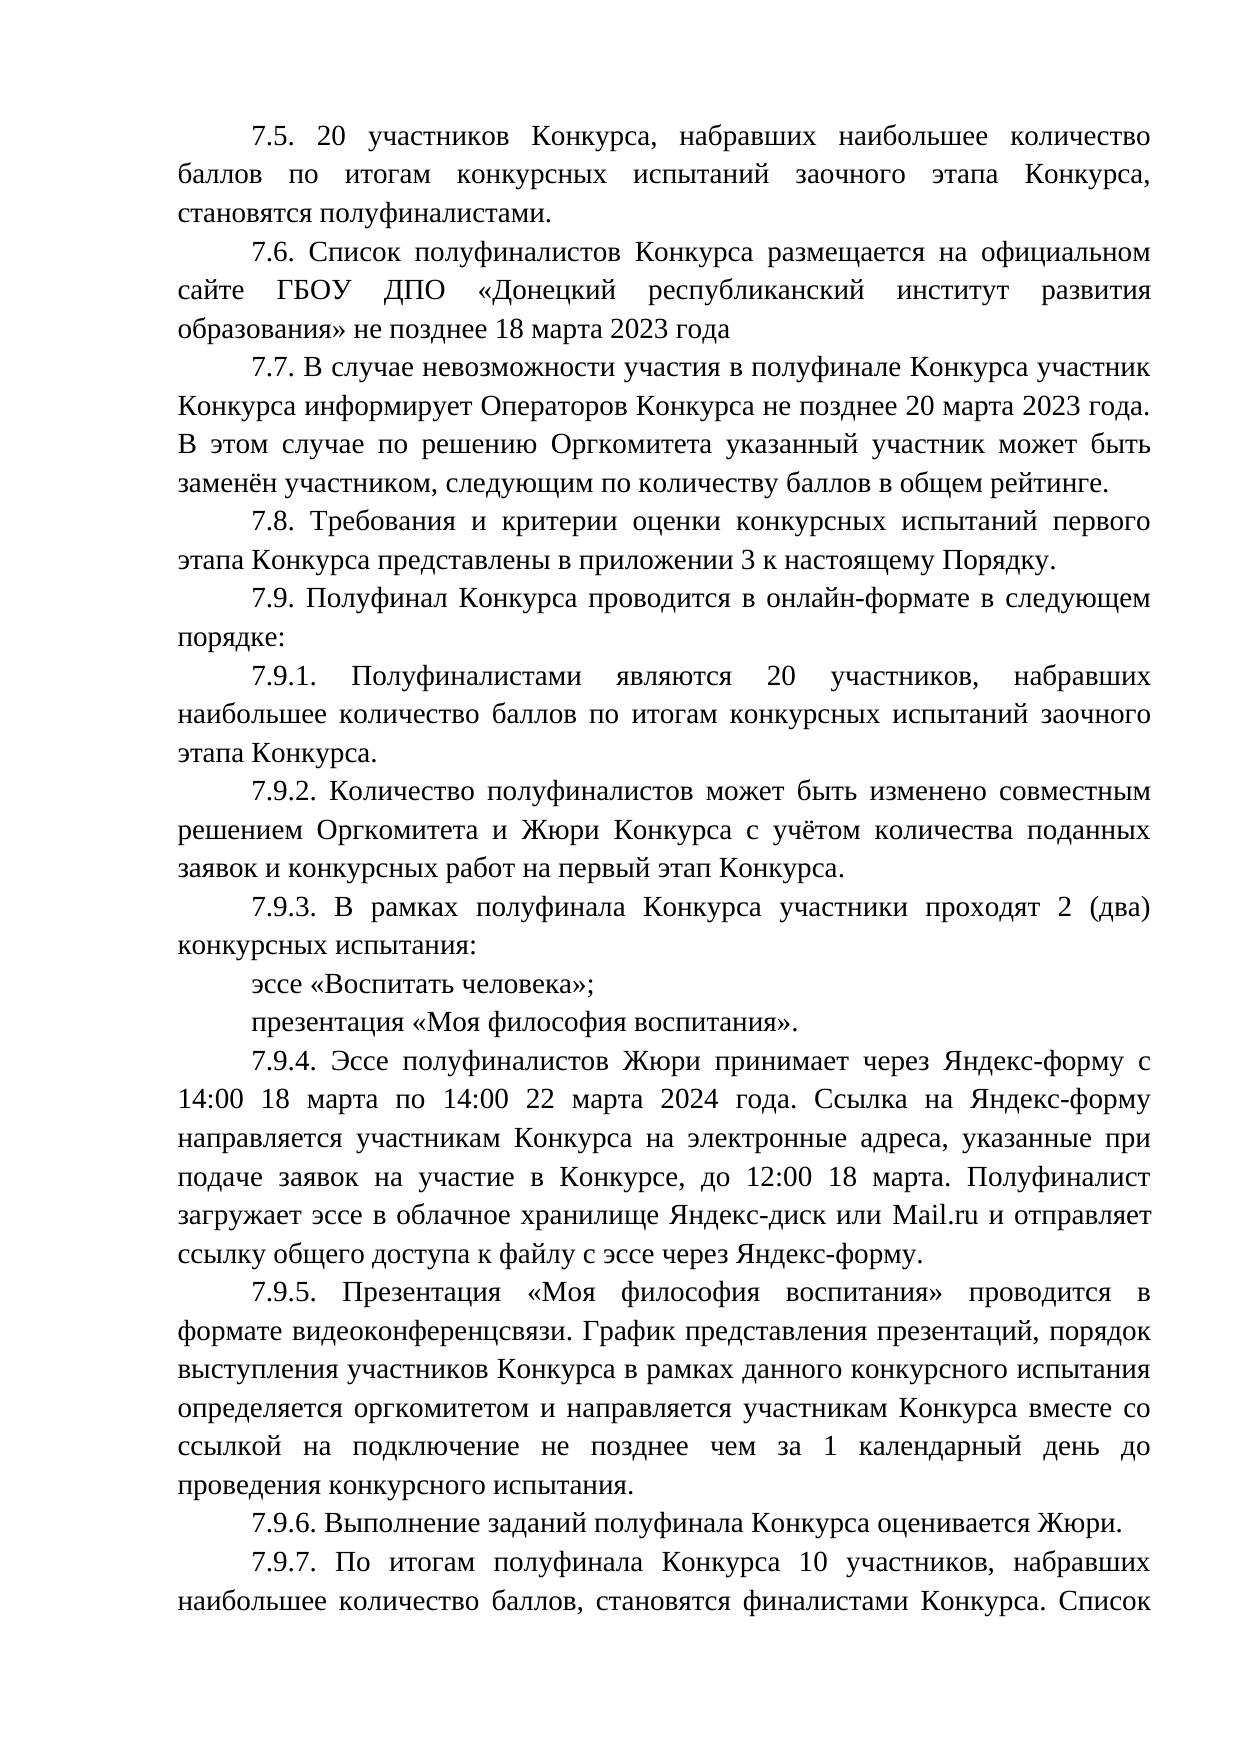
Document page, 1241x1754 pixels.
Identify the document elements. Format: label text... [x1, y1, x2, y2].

text 7.9.2. Количество полуфиналистов может быть изменено совместным решением Оргкомитета и Жюри Конкурса с учётом количества поданных заявок и конкурсных работ на первый этап Конкурса. [177, 773, 1152, 884]
text 7.9.6. Выполнение заданий полуфинала Конкурса оценивается Жюри. [177, 1506, 1152, 1539]
text 7.9.1. Полуфиналистами являются 20 участников, набравших наибольшее количество баллов по итогам конкурсных испытаний заочного этапа Конкурса. [177, 658, 1152, 768]
text 7.7. В случае невозможности участия в полуфинале Конкурса участник Конкурса информирует Операторов Конкурса не позднее 20 марта 2023 года. В этом случае по решению Оргкомитета указанный участник может быть заменён участником, следующим по количеству баллов в общем рейтинге. [177, 349, 1152, 498]
text 7.9.5. Презентация «Моя философия воспитания» проводится в формате видеоконференцсвязи. График представления презентаций, порядок выступления участников Конкурса в рамках данного конкурсного испытания определяется оргкомитетом и направляется участникам Конкурса вместе со ссылкой на подключение не позднее чем за 1 календарный день до проведения конкурсного испытания. [177, 1274, 1152, 1501]
text 7.5. 20 участников Конкурса, набравших наибольшее количество баллов по итогам конкурсных испытаний заочного этапа Конкурса, становятся полуфиналистами. [177, 118, 1152, 229]
text 7.9.4. Эссе полуфиналистов Жюри принимает через Яндекс-форму с 14:00 18 марта по 14:00 22 марта 2024 года. Ссылка на Яндекс-форму направляется участникам Конкурса на электронные адреса, указанные при подаче заявок на участие в Конкурсе, до 12:00 18 марта. Полуфиналист загружает эссе в облачное хранилище Яндекс-диск или Mail.ru и отправляет ссылку общего доступа к файлу с эссе через Яндекс-форму. [177, 1043, 1152, 1269]
text эссе «Воспитать человека»; [177, 966, 1152, 999]
text 7.6. Список полуфиналистов Конкурса размещается на официальном сайте ГБОУ ДПО «Донецкий республиканский институт развития образования» не позднее 18 марта 2023 года [177, 234, 1152, 344]
text 7.9. Полуфинал Конкурса проводится в онлайн-формате в следующем порядке: [177, 581, 1152, 653]
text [177, 1544, 1152, 1616]
text 7.8. Требования и критерии оценки конкурсных испытаний первого этапа Конкурса представлены в приложении 3 к настоящему Порядку. [177, 503, 1152, 576]
text 7.9.3. В рамках полуфинала Конкурса участники проходят 2 (два) конкурсных испытания: [177, 889, 1152, 961]
text презентация «Моя философия воспитания». [177, 1004, 1152, 1038]
